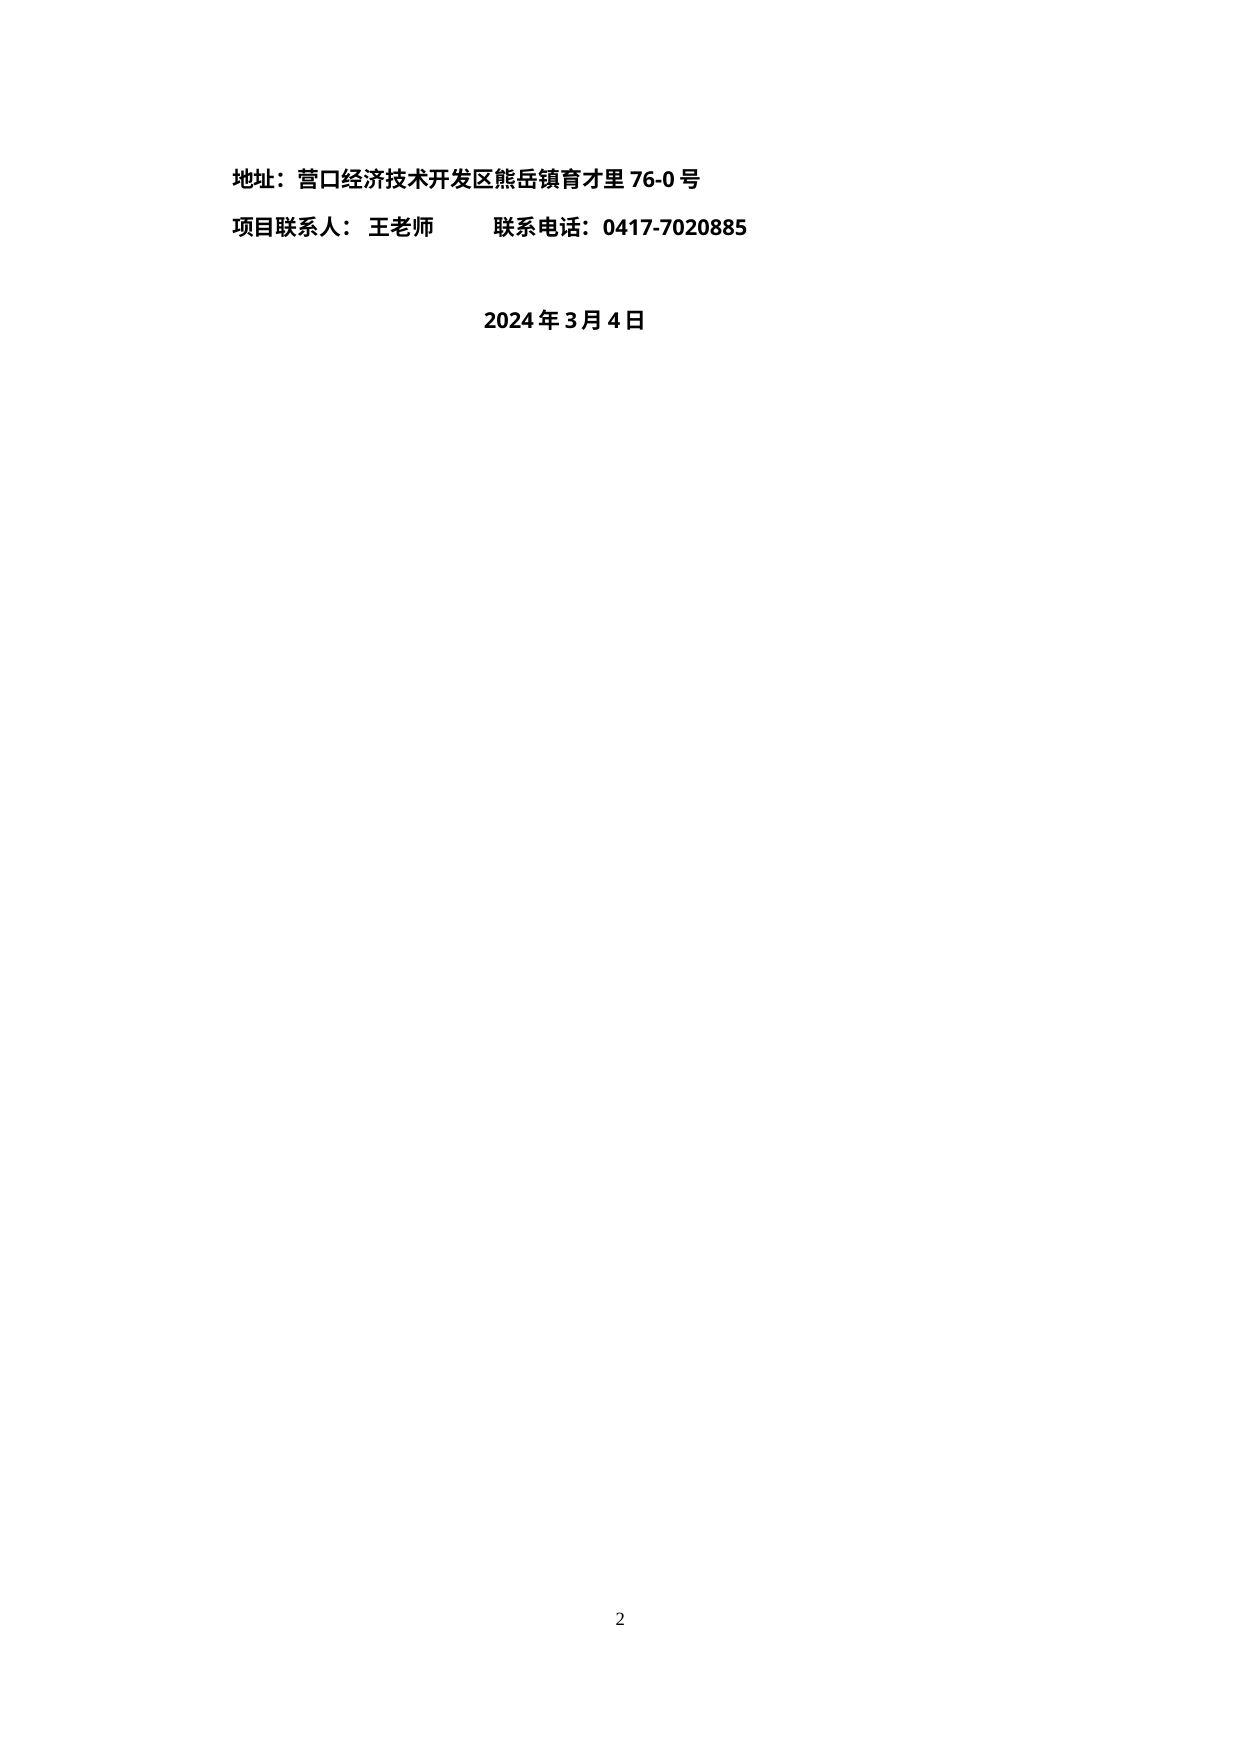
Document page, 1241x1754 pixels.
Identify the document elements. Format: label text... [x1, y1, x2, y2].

text 2024年3月4日 [188, 302, 1052, 336]
text 项目联系人： 王老师 联系电话：0417-7020885 [188, 210, 1052, 242]
text 地址：营口经济技术开发区熊岳镇育才里76-0号 [188, 162, 1052, 194]
